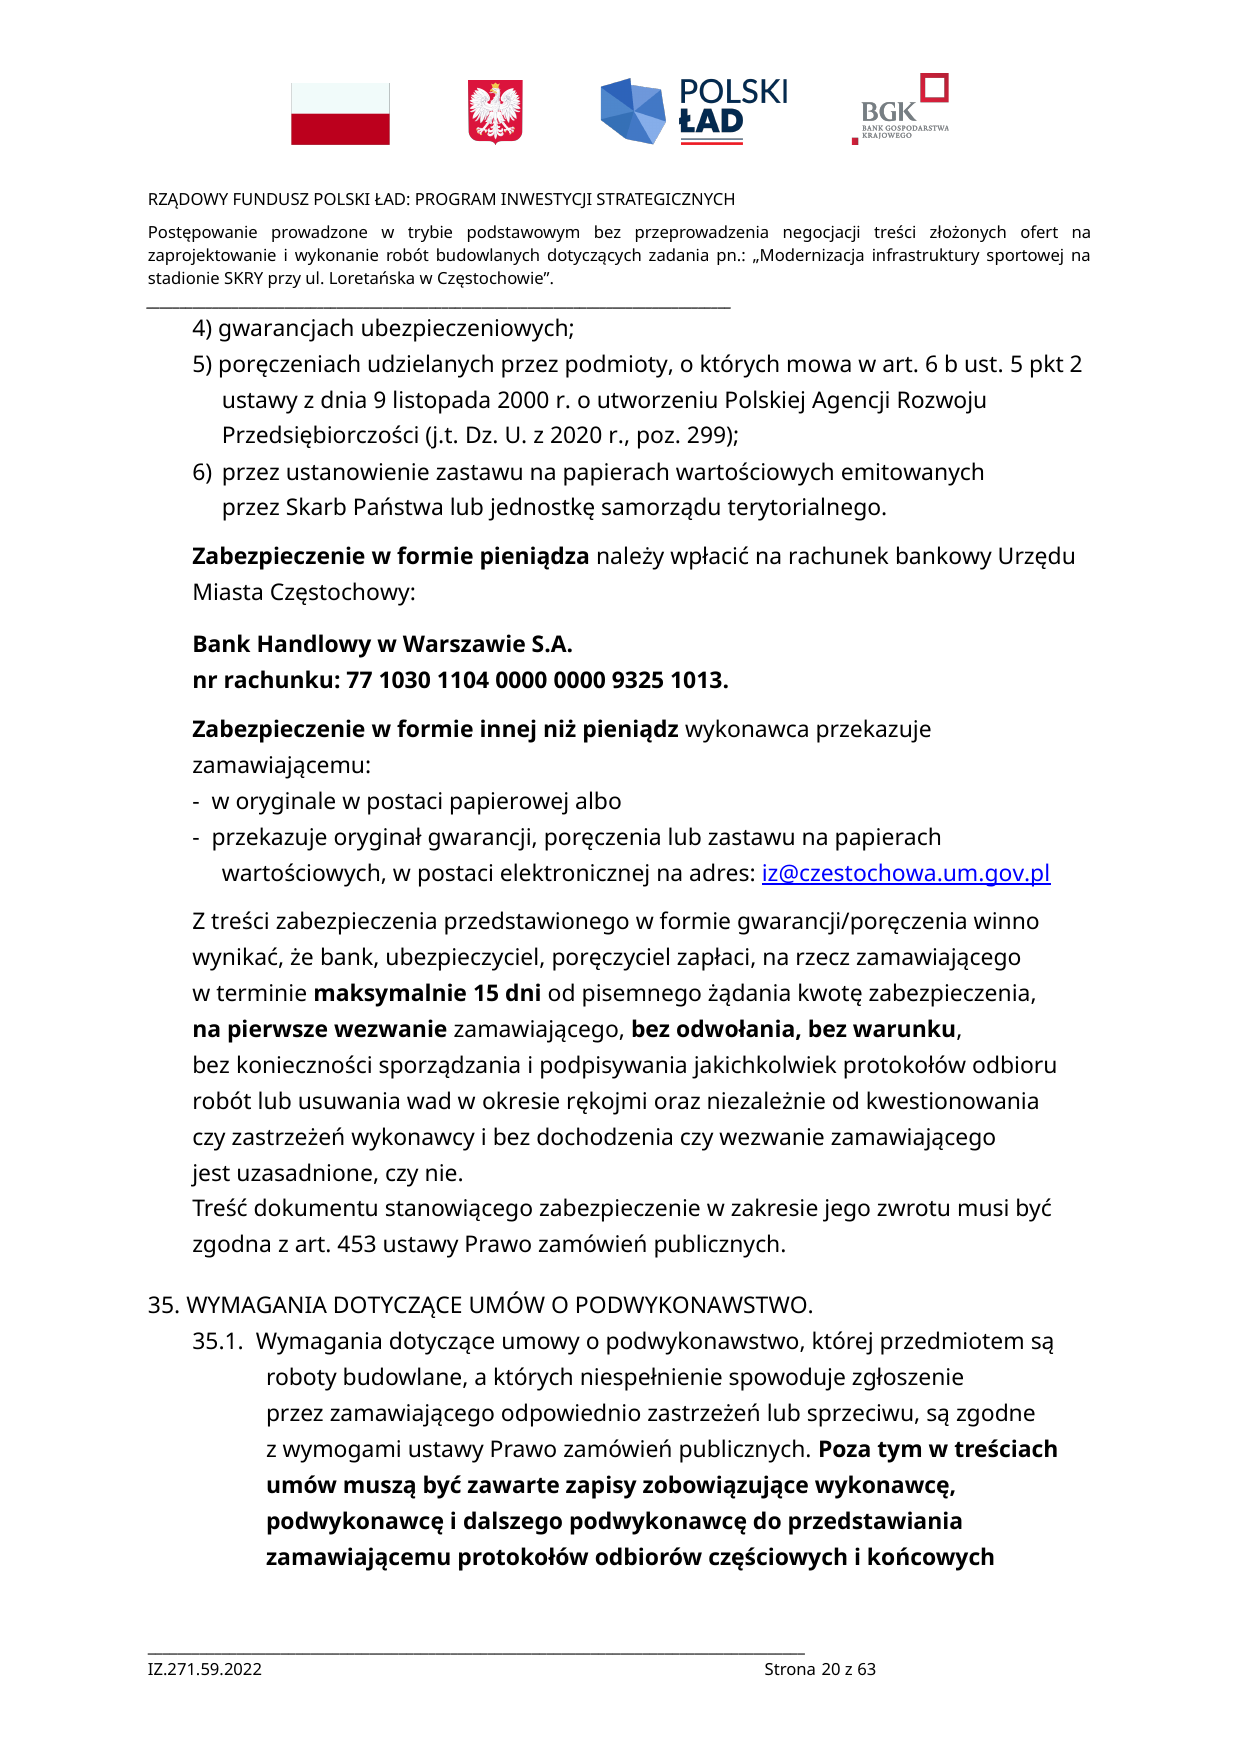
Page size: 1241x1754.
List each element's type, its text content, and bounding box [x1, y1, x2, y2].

text 4) gwarancjach ubezpieczeniowych; [192, 312, 1092, 343]
picture [468, 80, 523, 145]
text - przekazuje oryginał gwarancji, poręczenia lub zastawu na papierach wartościowych, w postaci elektronicznej na adres: iz@czestochowa.um.gov.pl [192, 821, 1092, 888]
text 5) poręczeniach udzielanych przez podmioty, o których mowa w art. 6 b ust. 5 pkt 2 ustawy z dnia 9 listopada 2000 r. o utworzeniu Polskiej Agencji Rozwoju Przedsiębiorczości (j.t. Dz. U. z 2020 r., poz. 299); [192, 348, 1092, 451]
text Z treści zabezpieczenia przedstawionego w formie gwarancji/poręczenia winno wynikać, że bank, ubezpieczyciel, poręczyciel zapłaci, na rzecz zamawiającego w terminie maksymalnie 15 dni od pisemnego żądania kwotę zabezpieczenia, na pierwsze wezwanie zamawiającego, bez odwołania, bez warunku, bez konieczności sporządzania i podpisywania jakichkolwiek protokołów odbioru robót lub usuwania wad w okresie rękojmi oraz niezależnie od kwestionowania czy zastrzeżeń wykonawcy i bez dochodzenia czy wezwanie zamawiającego jest uzasadnione, czy nie. [192, 905, 1092, 1188]
picture [851, 73, 949, 145]
text 35. WYMAGANIA DOTYCZĄCE UMÓW O PODWYKONAWSTWO. [148, 1289, 1092, 1321]
picture [291, 83, 390, 145]
text 6) przez ustanowienie zastawu na papierach wartościowych emitowanych przez Skarb Państwa lub jednostkę samorządu terytorialnego. [192, 455, 1092, 523]
text Zabezpieczenie w formie innej niż pieniądz wykonawca przekazuje zamawiającemu: [192, 713, 1092, 780]
text Treść dokumentu stanowiącego zabezpieczenie w zakresie jego zwrotu musi być zgodna z art. 453 ustawy Prawo zamówień publicznych. [192, 1192, 1092, 1259]
picture [600, 78, 787, 145]
text Zabezpieczenie w formie pieniądza należy wpłacić na rachunek bankowy Urzędu Miasta Częstochowy: [192, 540, 1092, 607]
text nr rachunku: 77 1030 1104 0000 0000 9325 1013. [192, 664, 1092, 696]
text Bank Handlowy w Warszawie S.A. [192, 628, 1092, 659]
text - w oryginale w postaci papierowej albo [192, 784, 1092, 816]
